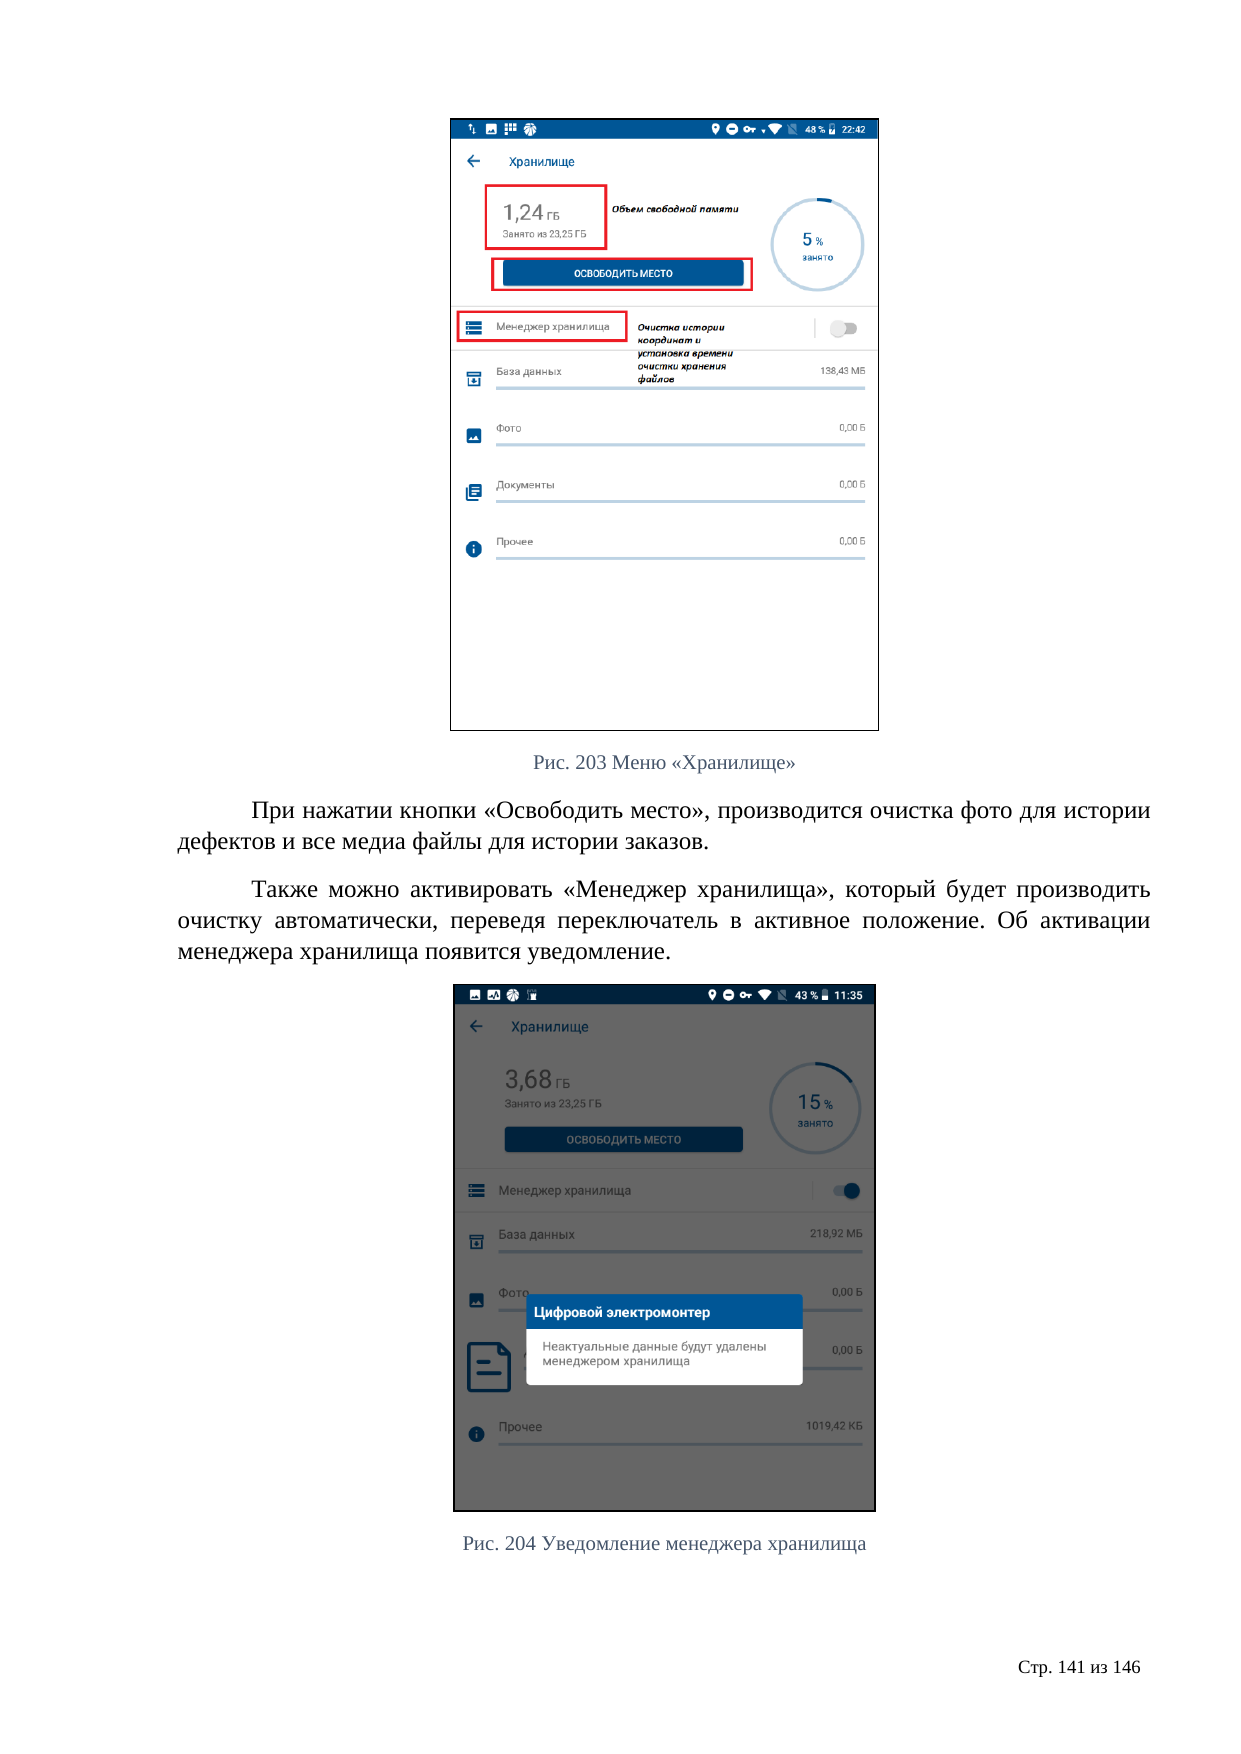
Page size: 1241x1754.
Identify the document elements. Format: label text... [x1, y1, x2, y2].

picture [455, 985, 874, 1510]
picture [451, 120, 878, 730]
text Также можно активировать «Менеджер хранилища», который будет производить очистку автоматически, переведя переключатель в активное положение. Об активации менеджера хранилища появится уведомление. [177, 874, 1152, 965]
text При нажатии кнопки «Освободить место», производится очистка фото для истории дефектов и все медиа файлы для истории заказов. [177, 795, 1152, 855]
